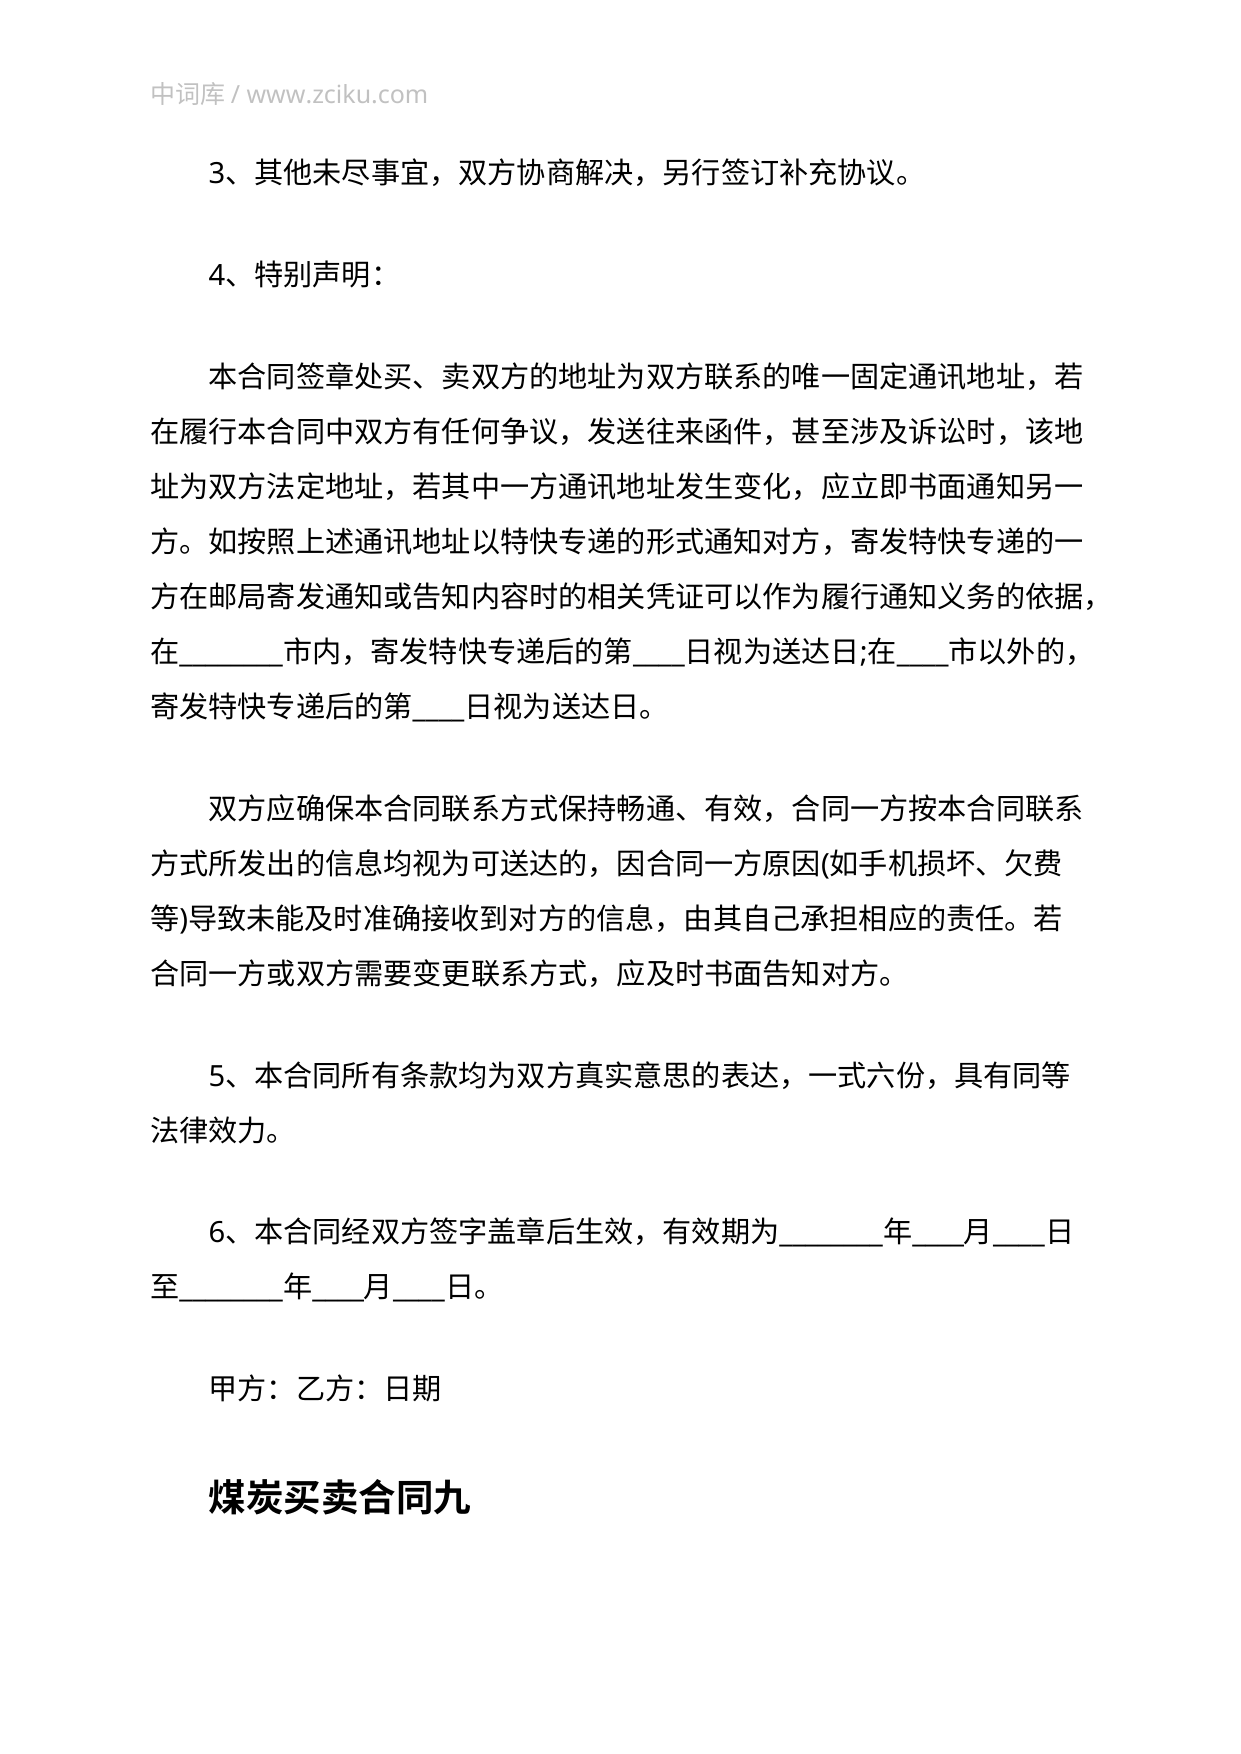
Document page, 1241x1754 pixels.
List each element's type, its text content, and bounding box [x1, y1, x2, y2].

text 5、本合同所有条款均为双方真实意思的表达，一式六份，具有同等法律效力。 [150, 1052, 1090, 1149]
text 甲方：乙方：日期 [150, 1366, 1090, 1408]
text 煤炭买卖合同九 [150, 1468, 1090, 1522]
text 6、本合同经双方签字盖章后生效，有效期为________年____月____日至________年____月____日。 [150, 1209, 1090, 1306]
text 本合同签章处买、卖双方的地址为双方联系的唯一固定通讯地址，若在履行本合同中双方有任何争议，发送往来函件，甚至涉及诉讼时，该地址为双方法定地址，若其中一方通讯地址发生变化，应立即书面通知另一方。如按照上述通讯地址以特快专递的形式通知对方，寄发特快专递的一方在邮局寄发通知或告知内容时的相关凭证可以作为履行通知义务的依据，在________市内，寄发特快专递后的第____日视为送达日;在____市以外的，寄发特快专递后的第____日视为送达日。 [150, 354, 1090, 726]
text 4、特别声明： [150, 252, 1090, 294]
text 双方应确保本合同联系方式保持畅通、有效，合同一方按本合同联系方式所发出的信息均视为可送达的，因合同一方原因(如手机损坏、欠费等)导致未能及时准确接收到对方的信息，由其自己承担相应的责任。若合同一方或双方需要变更联系方式，应及时书面告知对方。 [150, 785, 1090, 993]
text 3、其他未尽事宜，双方协商解决，另行签订补充协议。 [150, 150, 1090, 192]
